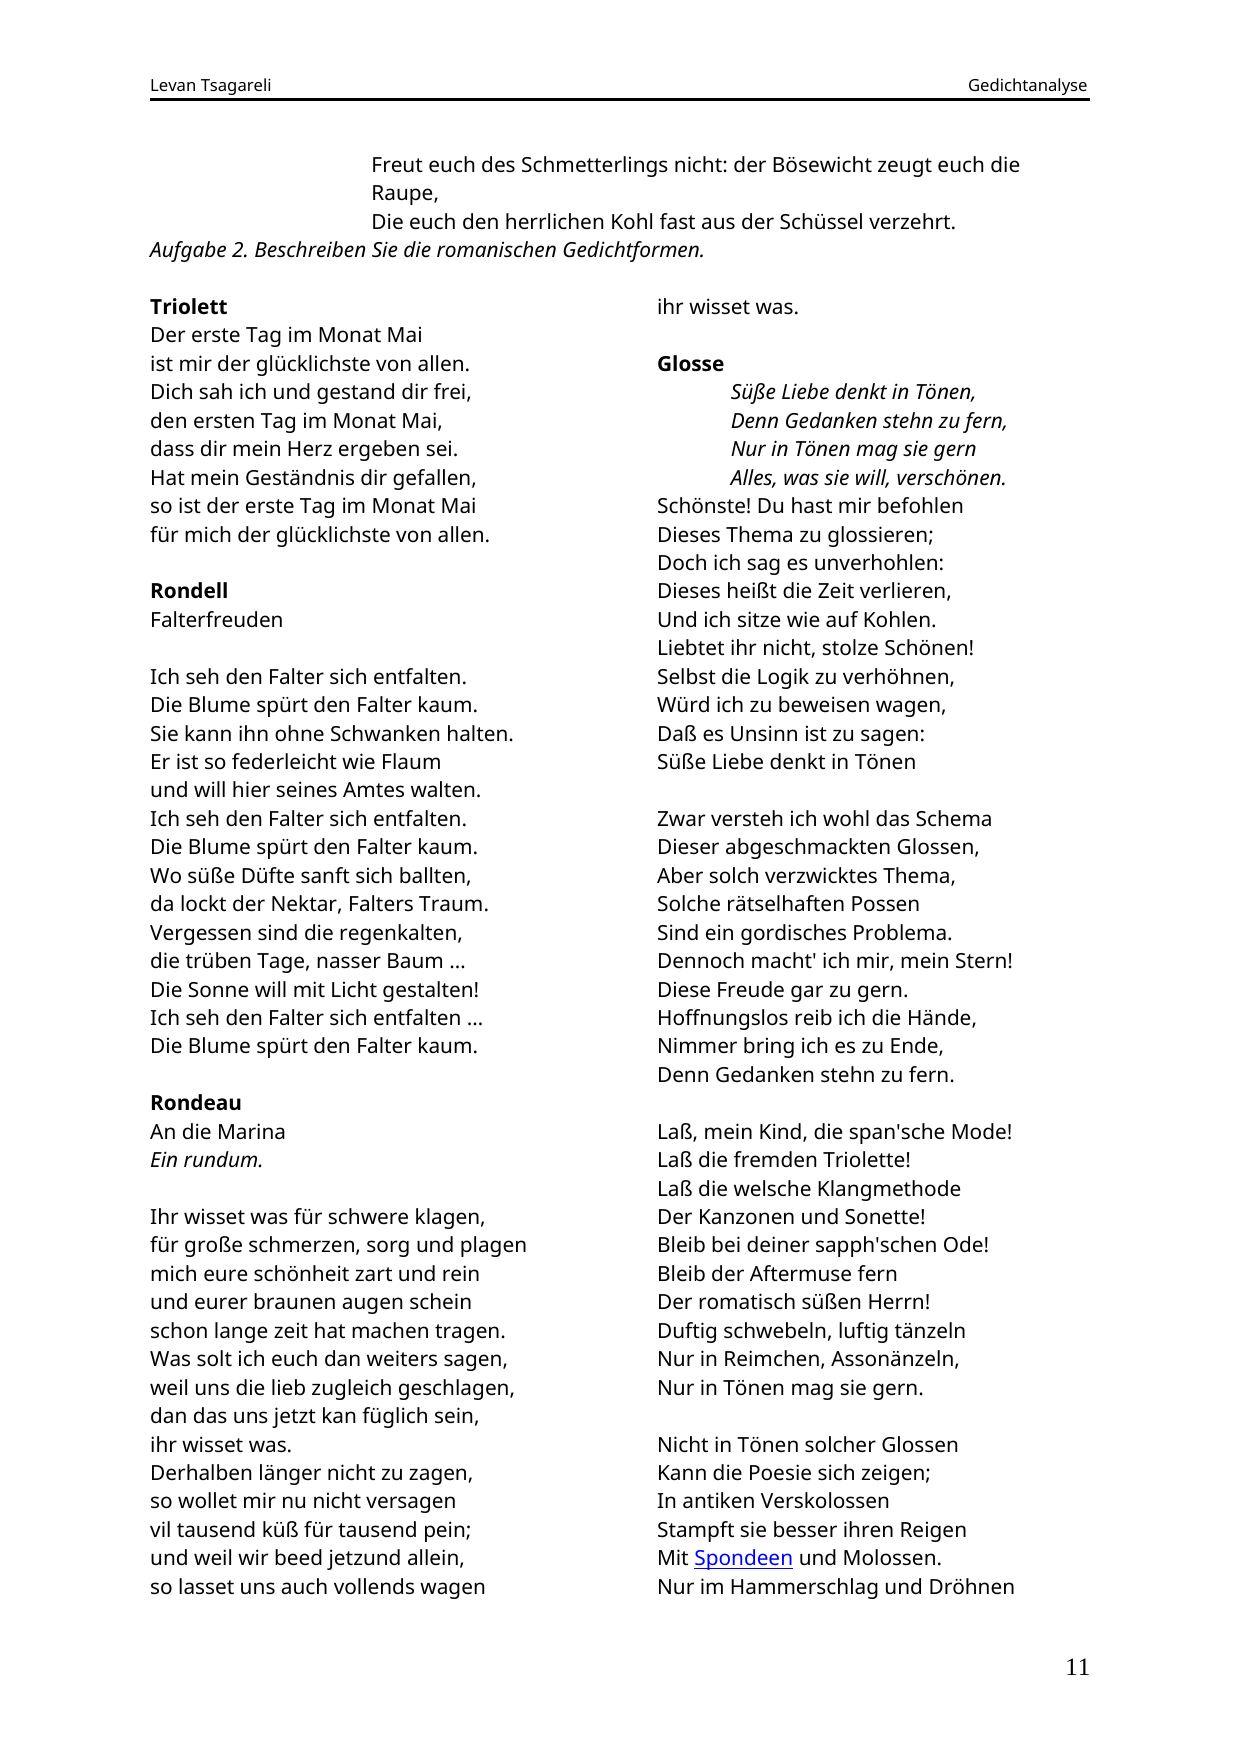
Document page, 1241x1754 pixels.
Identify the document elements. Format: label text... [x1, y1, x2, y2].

text Der Kanzonen und Sonette! [657, 1202, 1090, 1231]
text dan das uns jetzt kan füglich sein, [150, 1401, 583, 1430]
text Duftig schwebeln, luftig tänzeln [657, 1316, 1090, 1344]
text Diese Freude gar zu gern. [657, 975, 1090, 1003]
text Was solt ich euch dan weiters sagen, [150, 1344, 583, 1373]
text Triolett [150, 292, 583, 321]
text Dich sah ich und gestand dir frei, [150, 377, 583, 406]
text Falterfreuden Ich seh den Falter sich entfalten. Die Blume spürt den Falter kaum. Sie kann ihn ohne Schwanken halten. Er ist so federleicht wie Flaum und will hier seines Amtes walten. Ich seh den Falter sich entfalten. Die Blume spürt den Falter kaum. Wo süße Düfte sanft sich ballten, da lockt der Nektar, Falters Traum. Vergessen sind die regenkalten, die trüben Tage, Baum … Die Sonne will mit Licht gestalten! Ich seh den Falter sich entfalten … Die Blume spürt den Falter kaum. [150, 605, 583, 1060]
text Zwar versteh ich wohl das Schema [657, 804, 1090, 832]
text Glosse [657, 349, 1090, 377]
text Nur in Tönen mag sie gern [731, 434, 1090, 463]
text weil uns die lieb zugleich geschlagen, [150, 1373, 583, 1401]
text Denn Gedanken stehn zu fern, [731, 406, 1090, 434]
text Liebtet ihr nicht, stolze Schönen! [657, 633, 1090, 662]
text und eurer braunen augen schein [150, 1287, 583, 1316]
text Solche rätselhaften Possen [657, 889, 1090, 918]
text Mit Spondeen und Molossen. [657, 1543, 1090, 1572]
text Dennoch macht' ich mir, mein Stern! [657, 946, 1090, 975]
text Dieses Thema zu glossieren; [657, 520, 1090, 548]
text Denn Gedanken stehn zu fern. [657, 1060, 1090, 1088]
text Hoffnungslos reib ich die Hände, [657, 1003, 1090, 1032]
text Nur im Hammerschlag und Dröhnen [657, 1572, 1090, 1600]
text Laß die fremden Triolette! [657, 1145, 1090, 1174]
text Der romatisch süßen Herrn! [657, 1287, 1090, 1316]
text Nicht in Tönen solcher Glossen [657, 1430, 1090, 1458]
text schon lange zeit hat machen tragen. [150, 1316, 583, 1344]
text für große schmerzen, sorg und plagen [150, 1231, 583, 1259]
text In antiken Verskolossen [657, 1487, 1090, 1515]
text ein gordisches Problema. [657, 918, 1090, 946]
text so ist der erste Tag im Monat Mai [150, 491, 583, 520]
text Selbst die Logik zu verhöhnen, [657, 662, 1090, 690]
text den ersten Tag im Monat Mai, [150, 406, 583, 434]
text Bleib der Aftermuse fern [657, 1259, 1090, 1287]
text Ein rundum. [150, 1145, 583, 1174]
text Rondell [150, 577, 583, 605]
text Süße Liebe denkt in Tönen, [731, 377, 1090, 406]
text vil tausend küß für tausend pein; [150, 1515, 583, 1543]
text so lasset uns auch vollends wagen [150, 1572, 583, 1600]
subtitle An die [150, 1117, 583, 1145]
text Rondeau [150, 1088, 583, 1117]
text so wollet mir nu nicht versagen [150, 1487, 583, 1515]
text mich eure schönheit zart und rein [150, 1259, 583, 1287]
text für der glücklichste von allen. [150, 520, 583, 548]
text Stampft sie besser ihren Reigen [657, 1515, 1090, 1543]
text ihr wisset was. [150, 1430, 583, 1458]
text Nur in Tönen mag sie gern. [657, 1373, 1090, 1401]
text dass dir mein Herz ergeben sei. [150, 434, 583, 463]
text Laß, mein Kind, die span'sche Mode! [657, 1117, 1090, 1145]
text ihr wisset was. [657, 292, 1090, 321]
text Ihr wisset was für schwere klagen, [150, 1202, 583, 1231]
text Nur in Reimchen, Assonänzeln, [657, 1344, 1090, 1373]
text Nimmer bring ich es zu Ende, [657, 1032, 1090, 1060]
text Würd ich zu beweisen wagen, [657, 690, 1090, 719]
text Und ich sitze wie auf Kohlen. [657, 605, 1090, 633]
text Dieses heißt die Zeit verlieren, [657, 577, 1090, 605]
text ist mir der glücklichste von allen. [150, 349, 583, 377]
text Schönste! Du hast mir befohlen [657, 491, 1090, 520]
text Doch ich sag es unverhohlen: [657, 548, 1090, 577]
text Aber solch verzwicktes Thema, [657, 861, 1090, 889]
text Süße Liebe denkt in Tönen [657, 747, 1090, 776]
text und weil wir beed jetzund allein, [150, 1543, 583, 1572]
text Freut euch des Schmetterlings nicht: der Bösewicht zeugt euch die Raupe, Die euch den herrlichen Kohl fast aus der Schüssel verzehrt. [371, 150, 1090, 235]
text Alles, was sie will, verschönen. [731, 463, 1090, 491]
text Kann die Poesie sich zeigen; [657, 1458, 1090, 1487]
text Bleib bei deiner sapph'schen Ode! [657, 1231, 1090, 1259]
text Derhalben länger nicht zu zagen, [150, 1458, 583, 1487]
text Daß es Unsinn ist zu sagen: [657, 719, 1090, 747]
text Laß die welsche Klangmethode [657, 1174, 1090, 1202]
text Der erste Tag im Monat Mai [150, 321, 583, 349]
text Dieser abgeschmackten Glossen, [657, 832, 1090, 861]
text Hat mein Geständnis dir gefallen, [150, 463, 583, 491]
text Aufgabe 2. Beschreiben Sie die romanischen Gedichtformen. [150, 235, 1090, 264]
